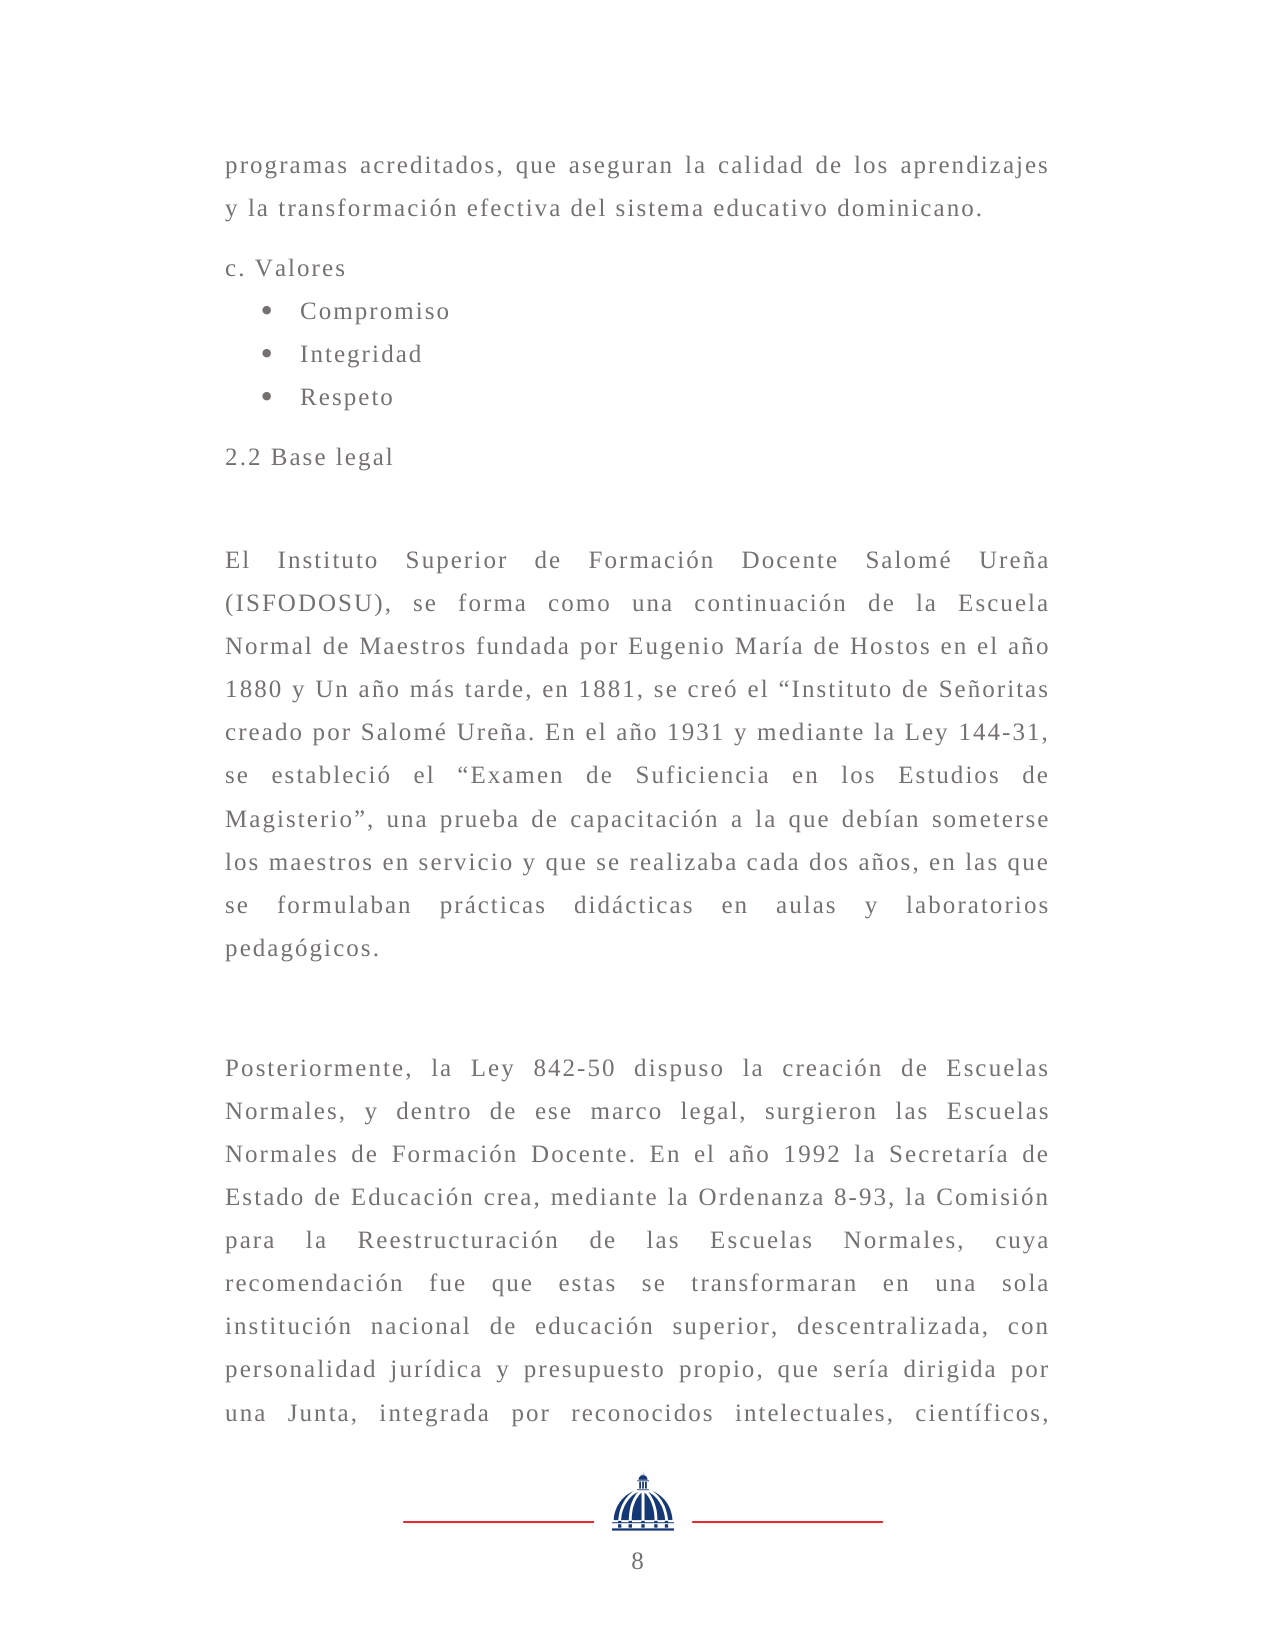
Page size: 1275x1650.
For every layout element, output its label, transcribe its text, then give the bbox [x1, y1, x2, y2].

text 2.2 Base legal [225, 442, 1050, 471]
list Respeto [262, 382, 1050, 411]
list Compromiso [262, 296, 1050, 325]
list Integridad [262, 339, 1050, 368]
picture [399, 1468, 891, 1536]
text El Instituto Superior de Formación Docente Salomé Ureña (ISFODOSU), se forma como una continuación de la Escuela Normal de Maestros fundada por Eugenio María de Hostos en el año 1880 y Un año más tarde, en 1881, se creó el “Instituto de Señoritas creado por Salomé Ureña. En el año 1931 y mediante la Ley 144-31, se estableció el “Examen de Suficiencia en los Estudios de Magisterio”, una prueba de capacitación a la que debían someterse los maestros en servicio y que se realizaba cada dos años, en las que se formulaban prácticas didácticas en aulas y laboratorios pedagógicos. [225, 545, 1050, 962]
text c. Valores [225, 253, 1050, 282]
